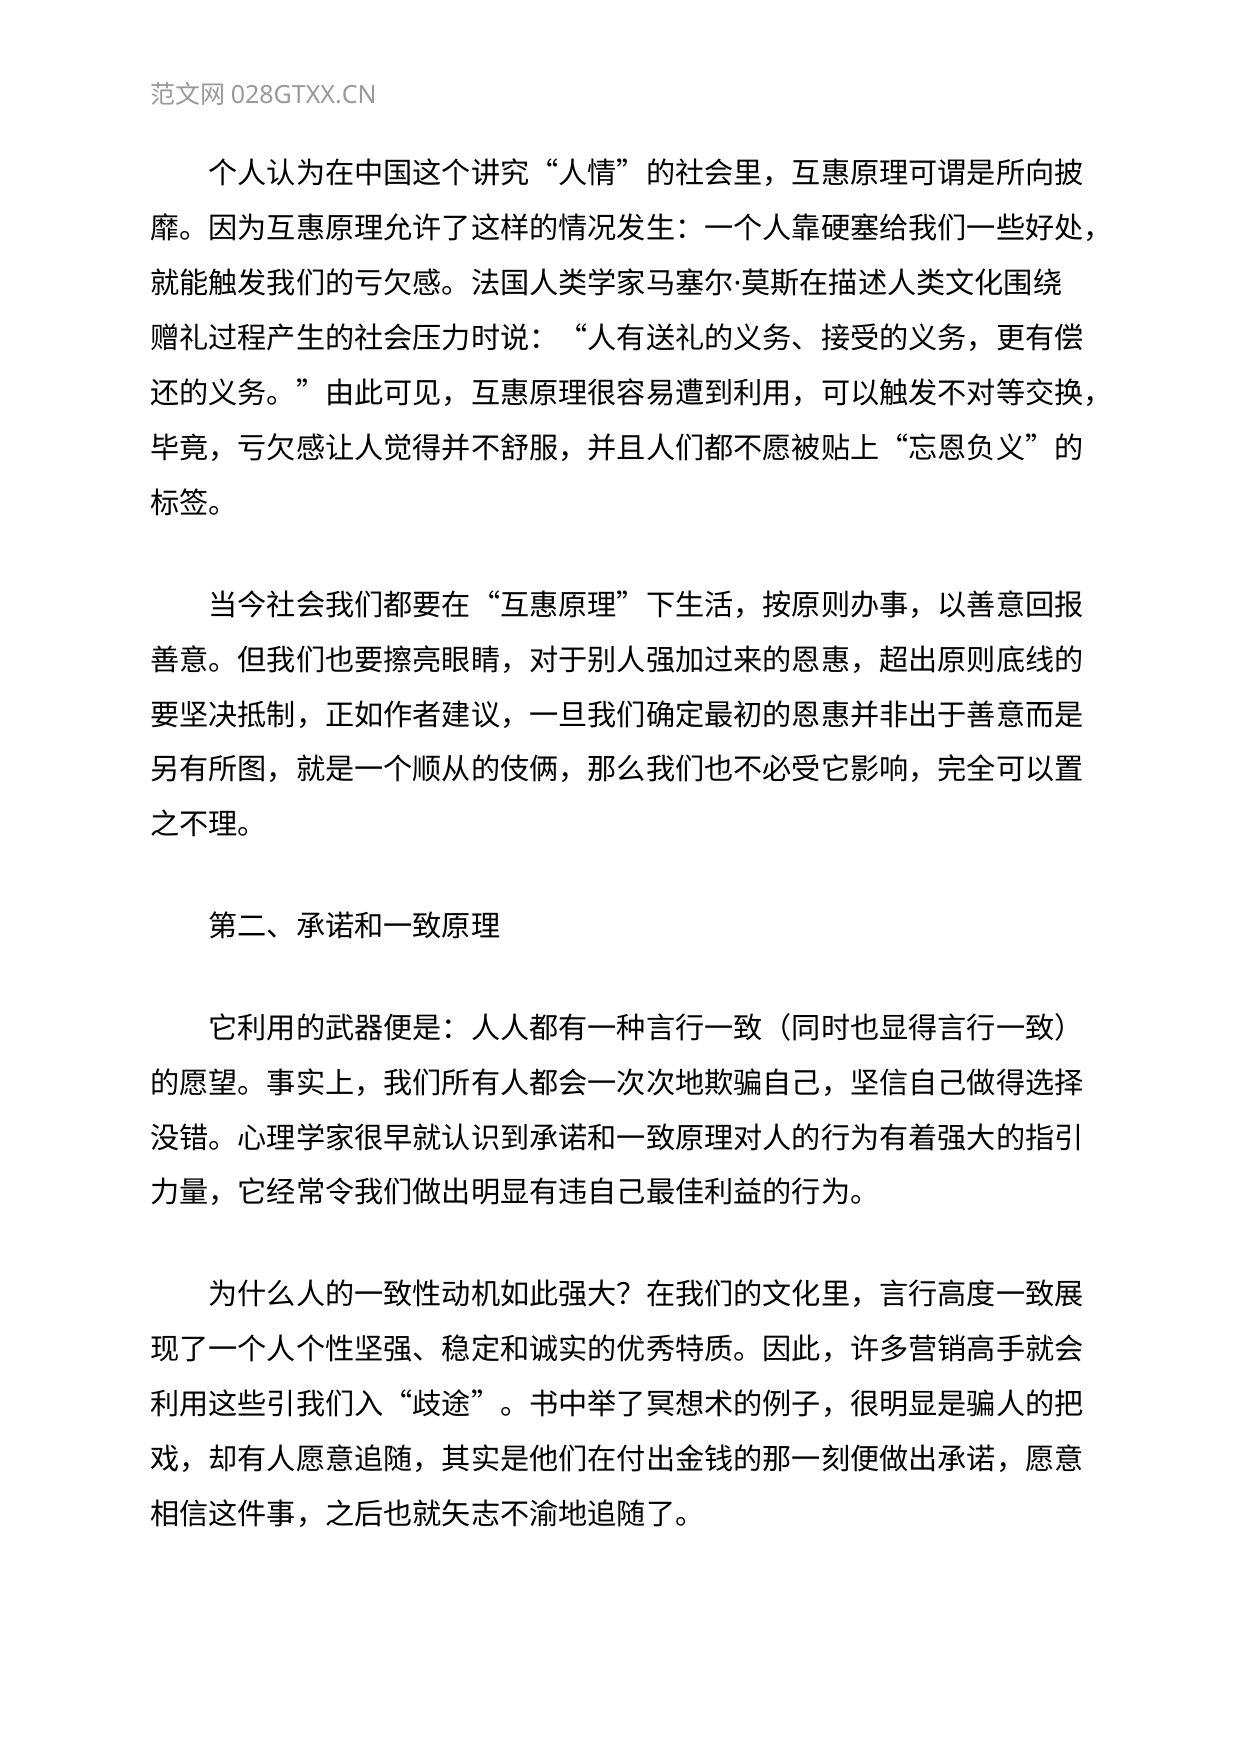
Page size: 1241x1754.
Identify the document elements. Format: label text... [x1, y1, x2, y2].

text 当今社会我们都要在“互惠原理”下生活，按原则办事，以善意回报善意。但我们也要擦亮眼睛，对于别人强加过来的恩惠，超出原则底线的要坚决抵制，正如作者建议，一旦我们确定最初的恩惠并非出于善意而是另有所图，就是一个顺从的伎俩，那么我们也不必受它影响，完全可以置之不理。 [150, 581, 1090, 843]
text 个人认为在中国这个讲究“人情”的社会里，互惠原理可谓是所向披靡。因为互惠原理允许了这样的情况发生：一个人靠硬塞给我们一些好处，就能触发我们的亏欠感。法国人类学家马塞尔·莫斯在描述人类文化围绕赠礼过程产生的社会压力时说：“人有送礼的义务、接受的义务，更有偿还的义务。”由此可见，互惠原理很容易遭到利用，可以触发不对等交换，毕竟，亏欠感让人觉得并不舒服，并且人们都不愿被贴上“忘恩负义”的标签。 [150, 150, 1090, 522]
text 第二、承诺和一致原理 [150, 903, 1090, 945]
text 为什么人的一致性动机如此强大？在我们的文化里，言行高度一致展现了一个人个性坚强、稳定和诚实的优秀特质。因此，许多营销高手就会利用这些引我们入“歧途”。书中举了冥想术的例子，很明显是骗人的把戏，却有人愿意追随，其实是他们在付出金钱的那一刻便做出承诺，愿意相信这件事，之后也就矢志不渝地追随了。 [150, 1271, 1090, 1533]
text 它利用的武器便是：人人都有一种言行一致（同时也显得言行一致）的愿望。事实上，我们所有人都会一次次地欺骗自己，坚信自己做得选择没错。心理学家很早就认识到承诺和一致原理对人的行为有着强大的指引力量，它经常令我们做出明显有违自己最佳利益的行为。 [150, 1004, 1090, 1211]
